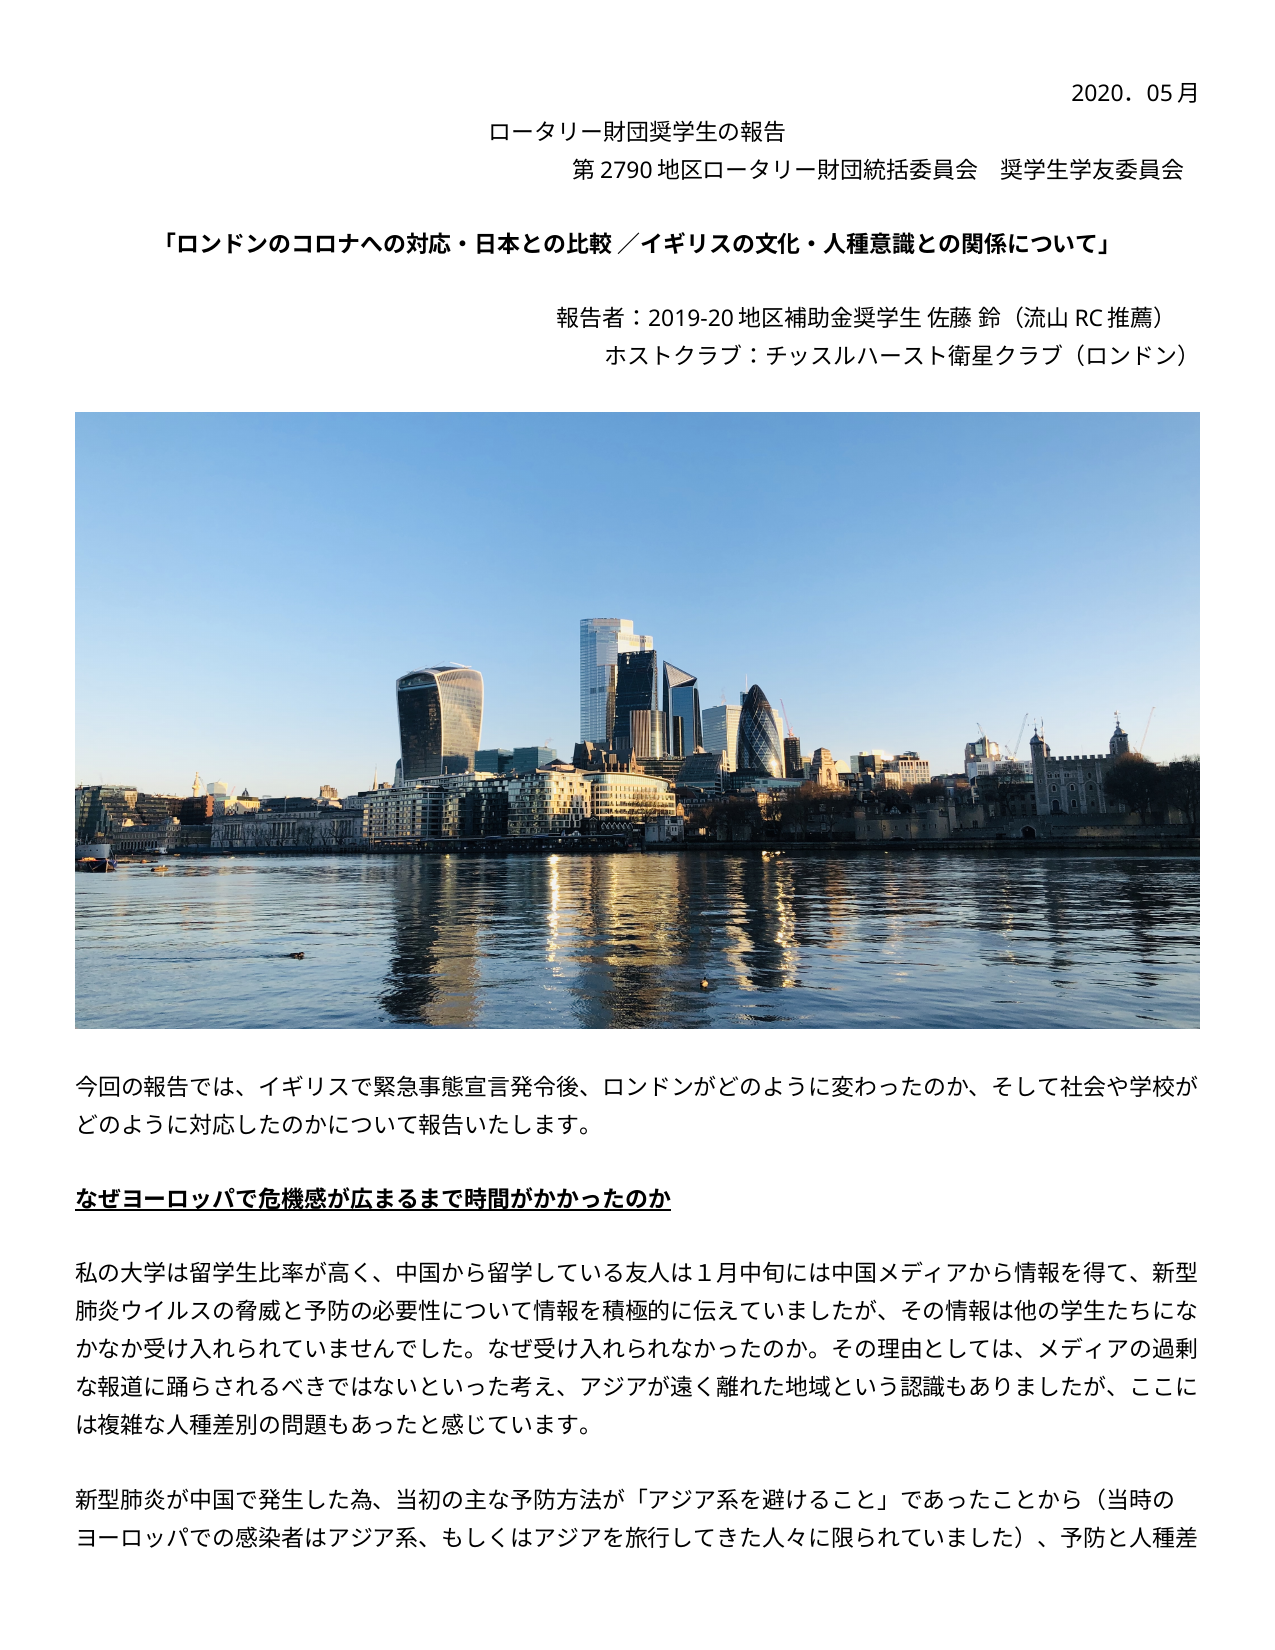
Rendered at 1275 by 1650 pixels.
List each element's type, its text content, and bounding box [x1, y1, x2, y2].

text 第2790地区ロータリー財団統括委員会 奨学生学友委員会 [75, 151, 1200, 185]
text 今回の報告では、イギリスで緊急事態宣言発令後、ロンドンがどのように変わったのか、そして社会や学校がどのように対応したのかについて報告いたします。 [75, 1069, 1200, 1140]
text 2020．05月 [75, 75, 1200, 108]
text ホストクラブ：チッスルハースト衛星クラブ（ロンドン） [75, 338, 1200, 371]
text 「ロンドンのコロナへの対応・日本との比較 ／イギリスの文化・人種意識との関係について」 [75, 226, 1200, 259]
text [75, 1481, 1200, 1553]
text 報告者：2019-20地区補助金奨学生 佐藤 鈴（流山RC推薦） [75, 300, 1200, 333]
text 私の大学は留学生比率が高く、中国から留学している友人は１月中旬には中国メディアから情報を得て、新型肺炎ウイルスの脅威と予防の必要性について情報を積極的に伝えていましたが、その情報は他の学生たちになかなか受け入れられていませんでした。なぜ受け入れられなかったのか。その理由としては、メディアの過剰な報道に踊らされるべきではないといった考え、アジアが遠く離れた地域という認識もありましたが、ここには複雑な人種差別の問題もあったと感じています。 [75, 1255, 1200, 1441]
text ロータリー財団奨学生の報告 [75, 113, 1200, 147]
picture [75, 412, 1200, 1029]
text なぜヨーロッパで危機感が広まるまで時間がかかったのか [75, 1181, 1200, 1214]
